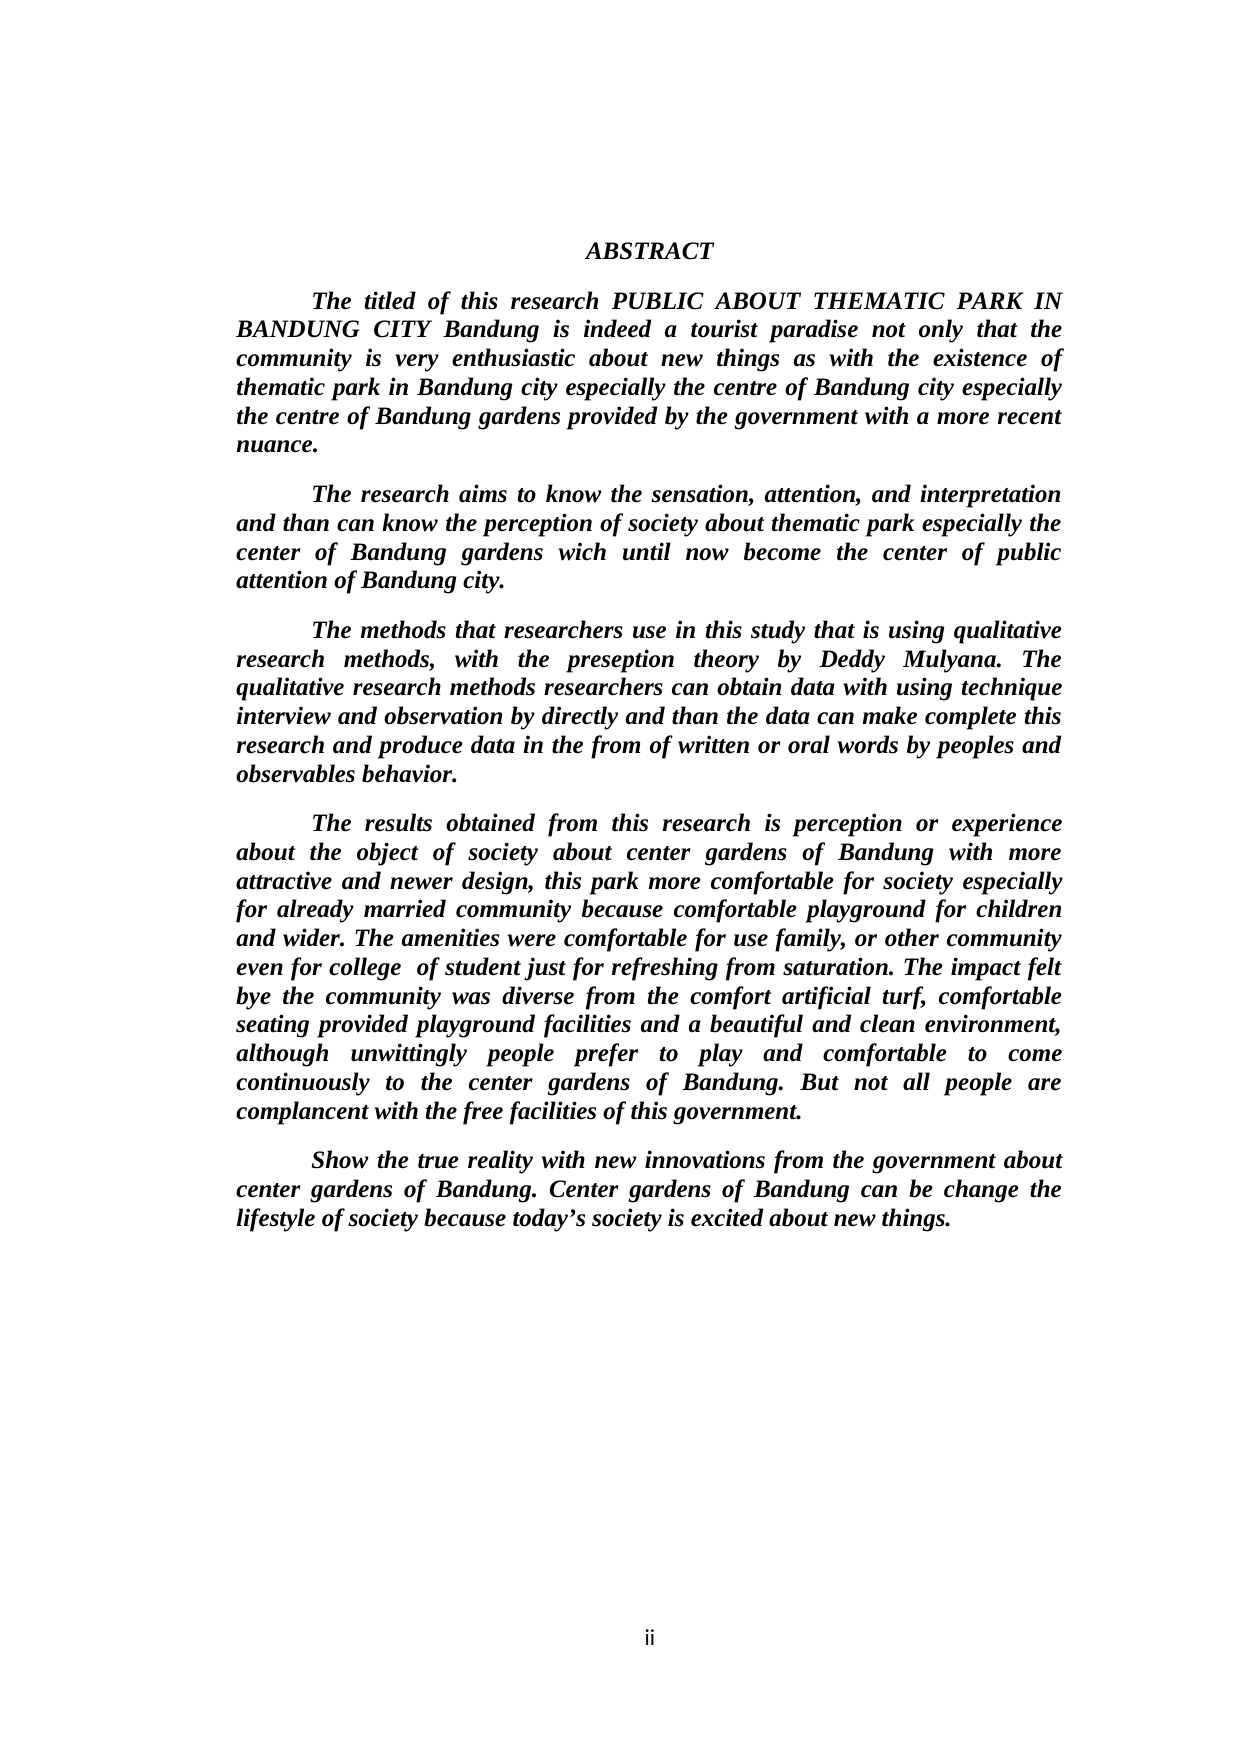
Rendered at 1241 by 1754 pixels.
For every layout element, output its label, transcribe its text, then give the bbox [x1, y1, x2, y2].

text The results obtained from this research is perception or experience about the object of society about center gardens of Bandung with more attractive and newer design, this park more comfortable for society especially for already married community because comfortable playground for children and wider. The amenities were comfortable for use family, or other community even for college of student just for refreshing from saturation. The impact felt bye the community was diverse from the comfort artificial turf, comfortable seating provided playground facilities and a beautiful and clean environment, although unwittingly people prefer to play and comfortable to come continuously to the center gardens of Bandung. But not all people are complancent with the free facilities of this government. [236, 808, 1063, 1124]
text The titled of this research PUBLIC ABOUT THEMATIC PARK IN BANDUNG CITY Bandung is indeed a tourist paradise not only that the community is very enthusiastic about new things as with the existence of thematic park in Bandung city especially the centre of Bandung city especially the centre of Bandung gardens provided by the government with a more recent nuance. [236, 286, 1063, 458]
text ABSTRACT [236, 236, 1063, 265]
text The research aims to know the sensation, attention, and interpretation and than can know the perception of society about thematic park especially the center of Bandung gardens wich until now become the center of public attention of Bandung city. [236, 479, 1063, 594]
text The methods that researchers use in this study that is using qualitative research methods, with the preseption theory by Deddy Mulyana. The qualitative research methods researchers can obtain data with using technique interview and observation by directly and than the data can make complete this research and produce data in the from of written or oral words by peoples and observables behavior. [236, 615, 1063, 787]
text Show the true reality with new innovations from the government about center gardens of Bandung. Center gardens of Bandung can be change the lifestyle of society because today’s society is excited about new things. [236, 1145, 1063, 1232]
